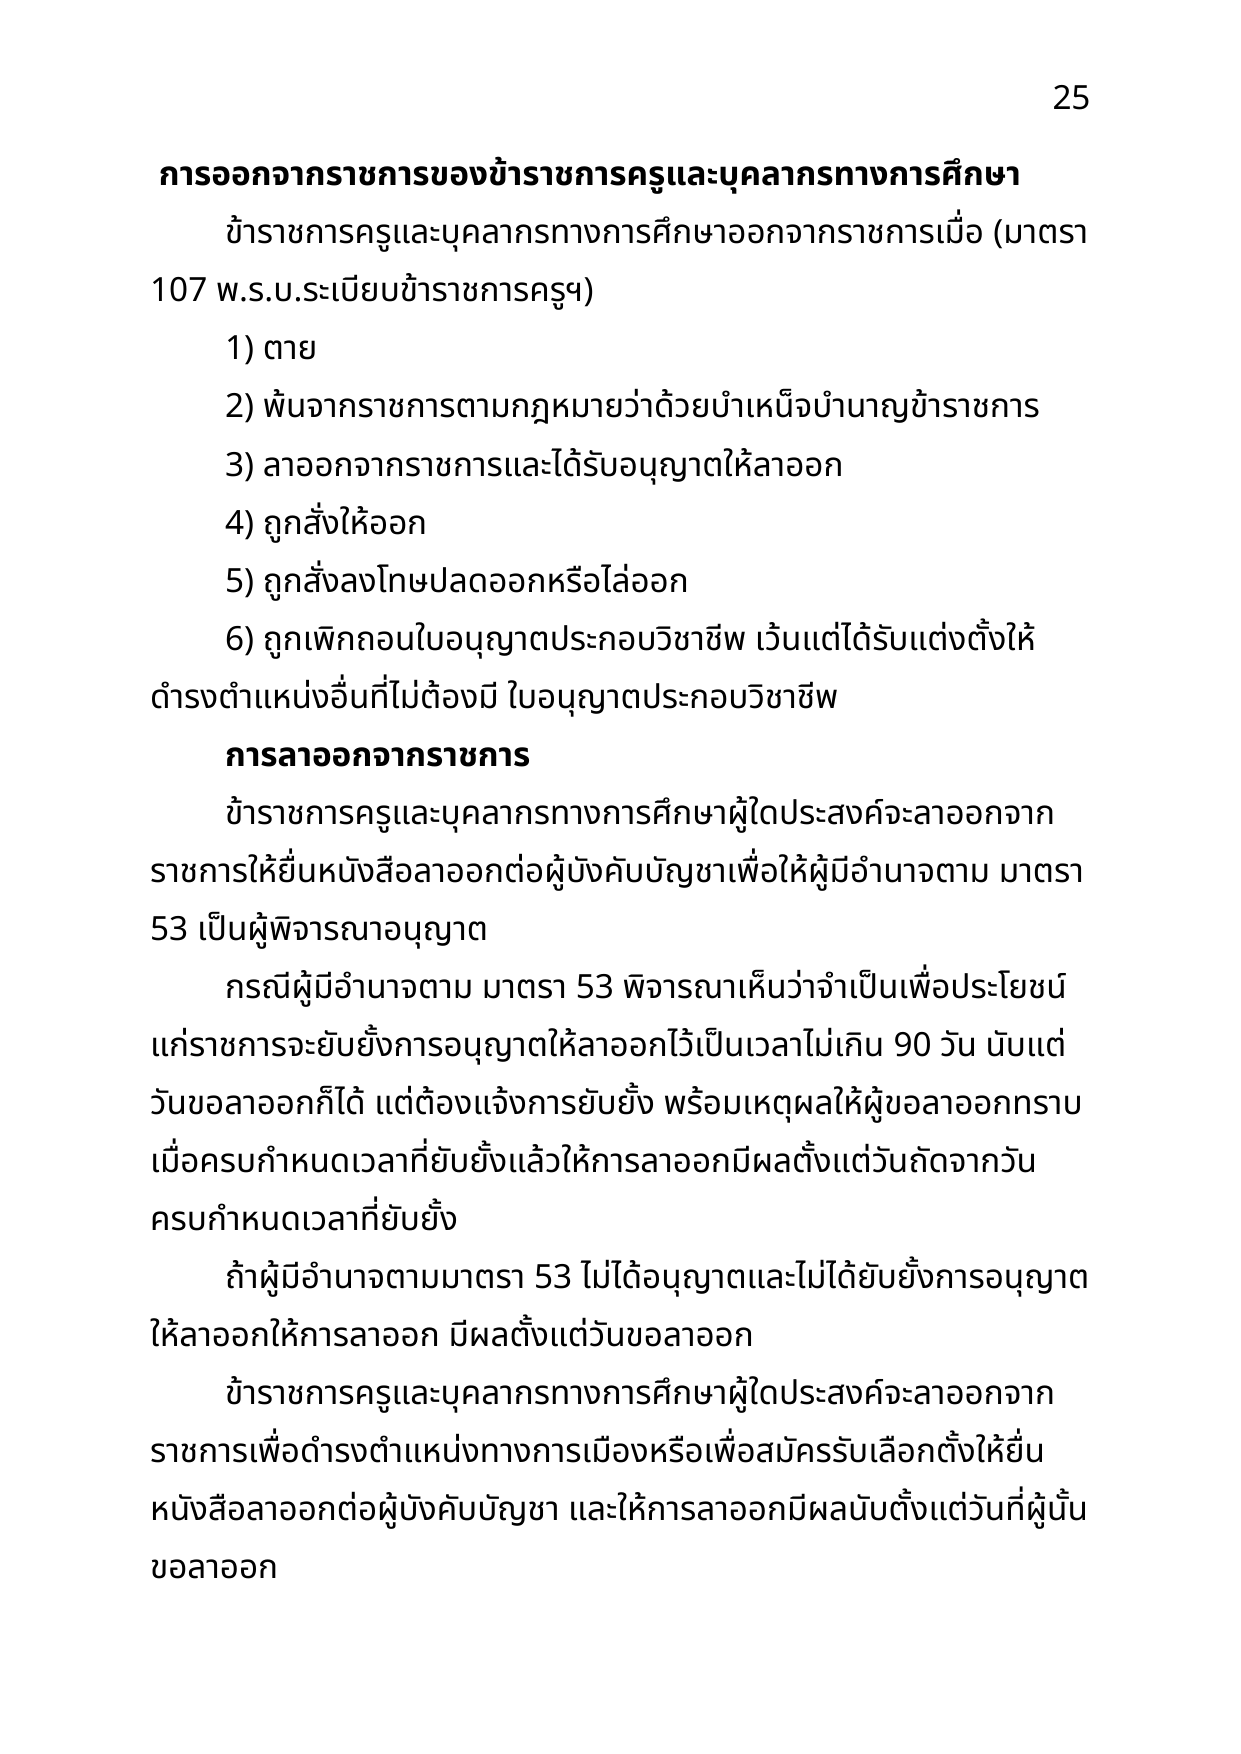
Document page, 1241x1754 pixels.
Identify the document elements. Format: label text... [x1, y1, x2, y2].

text การออกจากราชการของข้าราชการครูและบุคลากรทางการศึกษา ข้าราชการครูและบุคลากรทางการศึกษาออกจากราชการเมื่อ (มาตรา 107 พ.ร.บ.ระเบียบข้าราชการครูฯ) 1) ตาย 2) พ้นจากราชการตามกฎหมายว่าด้วยบำเหน็จบำนาญข้าราชการ 3) ลาออกจากราชการและได้รับอนุญาตให้ลาออก 4) ถูกสั่งให้ออก 5) ถูกสั่งลงโทษปลดออกหรือไล่ออก 6) ถูกเพิกถอนใบอนุญาตประกอบวิชาชีพ เว้นแต่ได้รับแต่งตั้งให้ดำรงตำแหน่งอื่นที่ไม่ต้องมี ใบอนุญาตประกอบวิชาชีพ การลาออกจากราชการ ข้าราชการครูและบุคลากรทางการศึกษาผู้ใดประสงค์จะลาออกจากราชการให้ยื่นหนังสือลาออกต่อผู้บังคับบัญชาเพื่อให้ผู้มีอำนาจตาม มาตรา 53 เป็นผู้พิจารณาอนุญาต กรณีผู้มีอำนาจตาม มาตรา 53 พิจารณาเห็นว่าจำเป็นเพื่อประโยชน์แก่ราชการจะยับยั้งการอนุญาตให้ลาออกไว้เป็นเวลาไม่เกิน 90 วัน นับแต่วันขอลาออกก็ได้ แต่ต้องแจ้งการยับยั้ง พร้อมเหตุผลให้ผู้ขอลาออกทราบ เมื่อครบกำหนดเวลาที่ยับยั้งแล้วให้การลาออกมีผลตั้งแต่วันถัดจากวันครบกำหนดเวลาที่ยับยั้ง ถ้าผู้มีอำนาจตามมาตรา 53 ไม่ได้อนุญาตและไม่ได้ยับยั้งการอนุญาตให้ลาออกให้การลาออก มีผลตั้งแต่วันขอลาออก ข้าราชการครูและบุคลากรทางการศึกษาผู้ใดประสงค์จะลาออกจากราชการเพื่อดำรงตำแหน่งทางการเมืองหรือเพื่อสมัครรับเลือกตั้งให้ยื่นหนังสือลาออกต่อผู้บังคับบัญชา และให้การลาออกมีผลนับตั้งแต่วันที่ผู้นั้นขอลาออก [150, 150, 1090, 1593]
